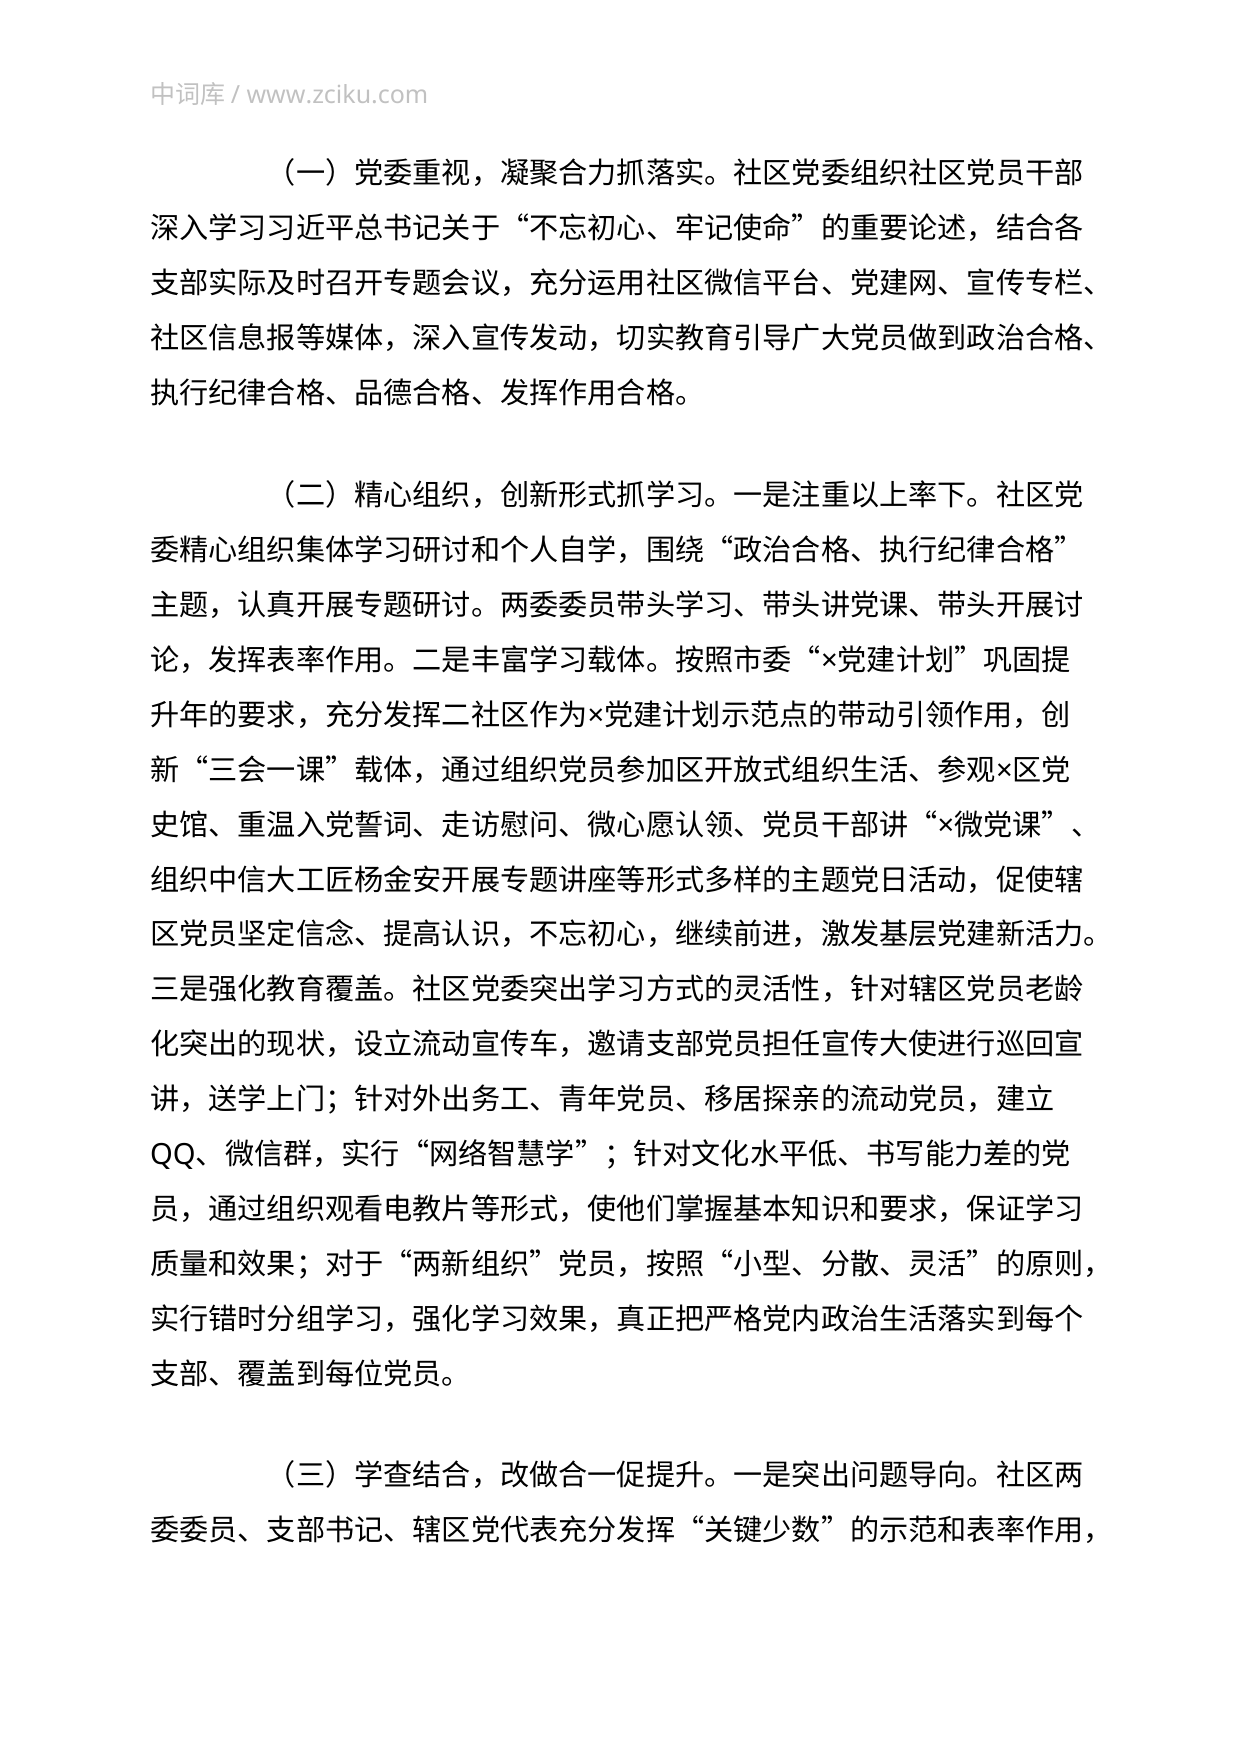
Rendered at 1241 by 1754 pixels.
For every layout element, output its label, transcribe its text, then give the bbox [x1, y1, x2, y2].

text （一）党委重视，凝聚合力抓落实。社区党委组织社区党员干部深入学习习近平总书记关于“不忘初心、牢记使命”的重要论述，结合各支部实际及时召开专题会议，充分运用社区微信平台、党建网、宣传专栏、社区信息报等媒体，深入宣传发动，切实教育引导广大党员做到政治合格、执行纪律合格、品德合格、发挥作用合格。 [150, 150, 1090, 412]
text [150, 1452, 1090, 1549]
text （二）精心组织，创新形式抓学习。一是注重以上率下。社区党委精心组织集体学习研讨和个人自学，围绕“政治合格、执行纪律合格”主题，认真开展专题研讨。两委委员带头学习、带头讲党课、带头开展讨论，发挥表率作用。二是丰富学习载体。按照市委“×党建计划”巩固提升年的要求，充分发挥二社区作为×党建计划示范点的带动引领作用，创新“三会一课”载体，通过组织党员参加区开放式组织生活、参观×区党史馆、重温入党誓词、走访慰问、微心愿认领、党员干部讲“×微党课”、组织中信大工匠杨金安开展专题讲座等形式多样的主题党日活动，促使辖区党员坚定信念、提高认识，不忘初心，继续前进，激发基层党建新活力。三是强化教育覆盖。社区党委突出学习方式的灵活性，针对辖区党员老龄化突出的现状，设立流动宣传车，邀请支部党员担任宣传大使进行巡回宣讲，送学上门；针对外出务工、青年党员、移居探亲的流动党员，建立QQ、微信群，实行“网络智慧学”；针对文化水平低、书写能力差的党员，通过组织观看电教片等形式，使他们掌握基本知识和要求，保证学习质量和效果；对于“两新组织”党员，按照“小型、分散、灵活”的原则，实行错时分组学习，强化学习效果，真正把严格党内政治生活落实到每个支部、覆盖到每位党员。 [150, 471, 1090, 1392]
